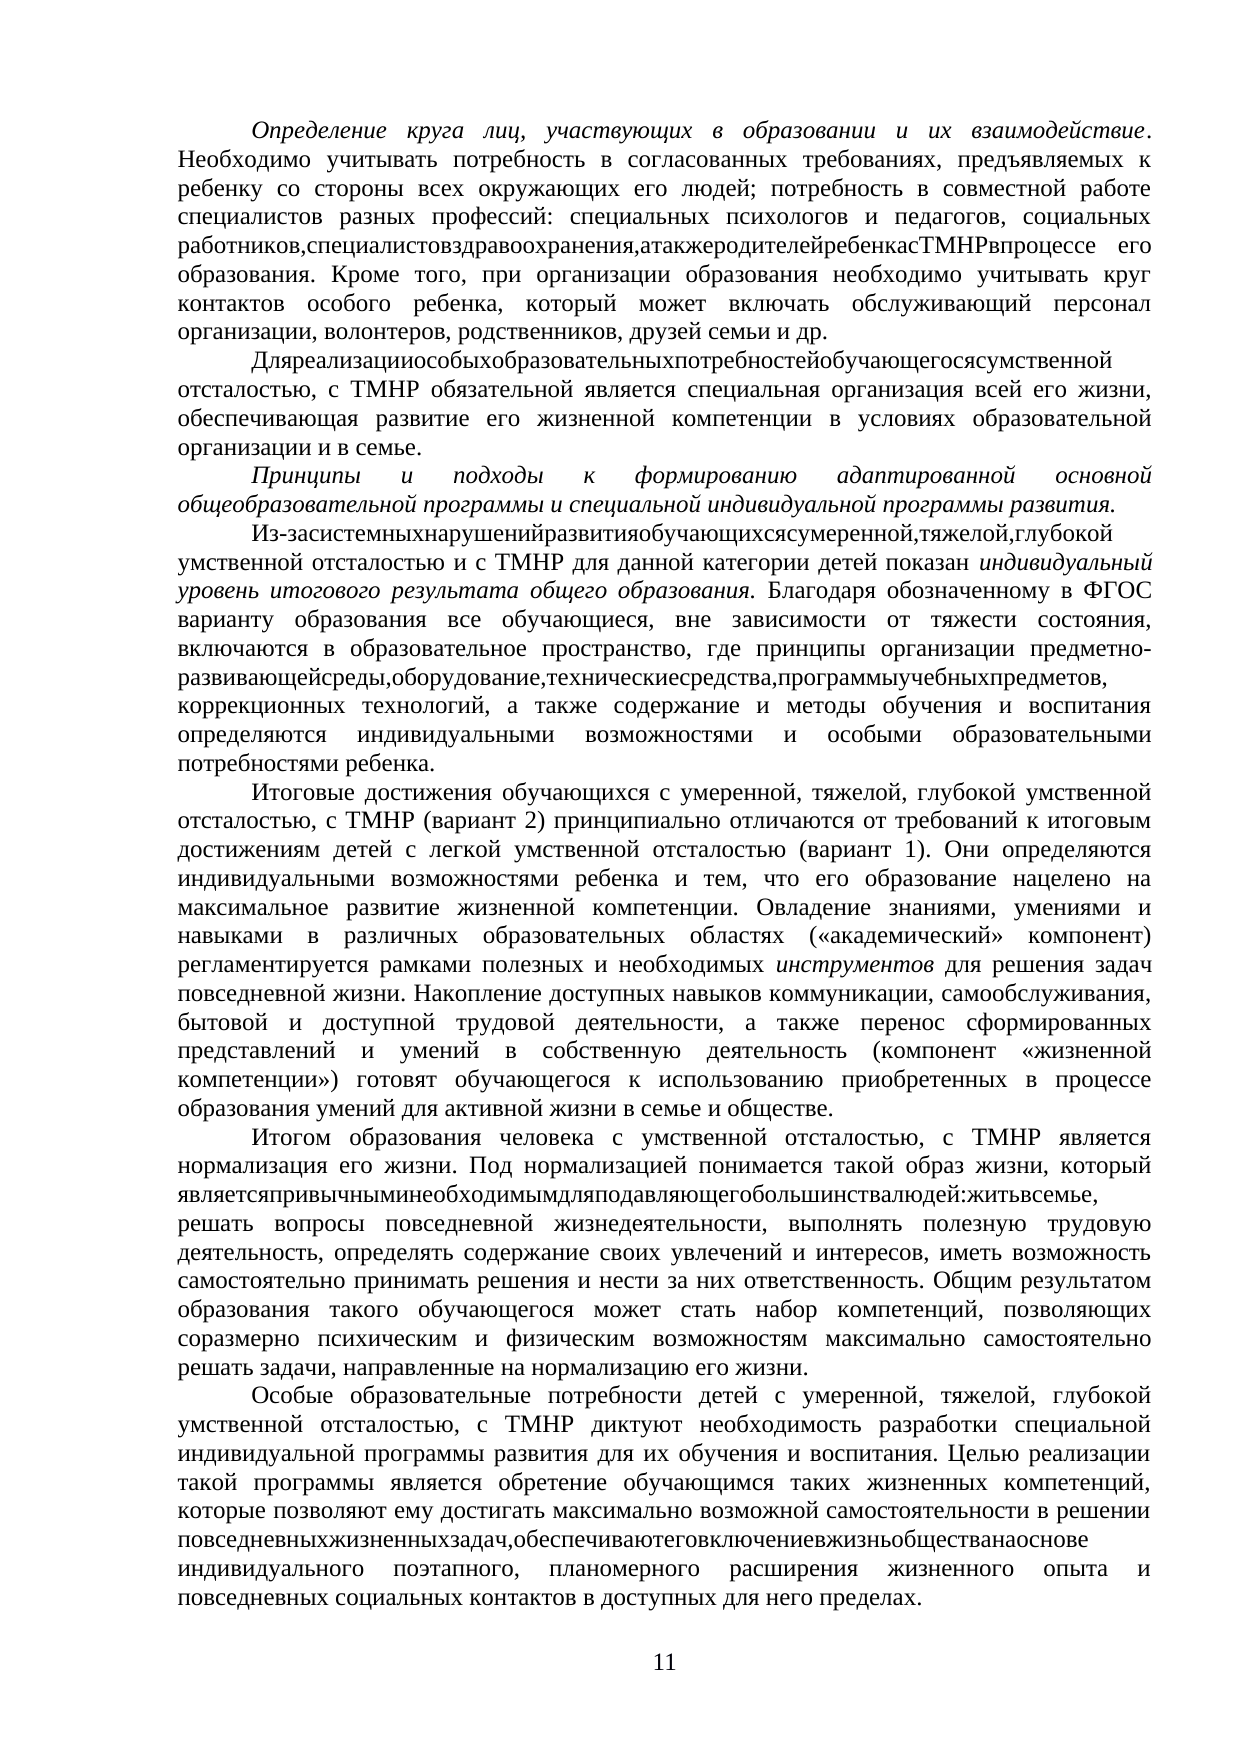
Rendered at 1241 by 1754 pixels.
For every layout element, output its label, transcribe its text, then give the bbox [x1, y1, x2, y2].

text Определение круга лиц, участвующих в образовании и их взаимодействие. Необходимо учитывать потребность в согласованных требованиях, предъявляемых к ребенку со стороны всех окружающих его людей; потребность в совместной работе специалистов разных профессий: специальных психологов и педагогов, социальных работников,специалистовздравоохранения,атакжеродителейребенкасТМНРвпроцессе его образования. Кроме того, при организации образования необходимо учитывать круг контактов особого ребенка, который может включать обслуживающий персонал организации, волонтеров, родственников, друзей семьи и др. [177, 115, 1152, 345]
text Особые образовательные потребности детей с умеренной, тяжелой, глубокой умственной отсталостью, с ТМНР диктуют необходимость разработки специальной индивидуальной программы развития для их обучения и воспитания. Целью реализации такой программы является обретение обучающимся таких жизненных компетенций, которые позволяют ему достигать максимально возможной самостоятельности в решении повседневныхжизненныхзадач,обеспечиваютеговключениевжизньобществанаоснове индивидуального поэтапного, планомерного расширения жизненного опыта и повседневных социальных контактов в доступных для него пределах. [177, 1381, 1152, 1611]
text Из-засистемныхнарушенийразвитияобучающихсясумеренной,тяжелой,глубокой умственной отсталостью и с ТМНР для данной категории детей показан индивидуальный уровень итогового результата общего образования. Благодаря обозначенному в ФГОС варианту образования все обучающиеся, вне зависимости от тяжести состояния, включаются в образовательное пространство, где принципы организации предметно- развивающейсреды,оборудование,техническиесредства,программыучебныхпредметов, коррекционных технологий, а также содержание и методы обучения и воспитания определяются индивидуальными возможностями и особыми образовательными потребностями ребенка. [177, 518, 1152, 777]
text Итогом образования человека с умственной отсталостью, с ТМНР является нормализация его жизни. Под нормализацией понимается такой образ жизни, который являетсяпривычныминеобходимымдляподавляющегобольшинствалюдей:житьвсемье, решать вопросы повседневной жизнедеятельности, выполнять полезную трудовую деятельность, определять содержание своих увлечений и интересов, иметь возможность самостоятельно принимать решения и нести за них ответственность. Общим результатом образования такого обучающегося может стать набор компетенций, позволяющих соразмерно психическим и физическим возможностям максимально самостоятельно решать задачи, направленные на нормализацию его жизни. [177, 1122, 1152, 1380]
text Принципы и подходы к формированию адаптированной основной общеобразовательной программы и специальной индивидуальной программы развития. [177, 460, 1152, 518]
text Дляреализацииособыхобразовательныхпотребностейобучающегосясумственной отсталостью, с ТМНР обязательной является специальная организация всей его жизни, обеспечивающая развитие его жизненной компетенции в условиях образовательной организации и в семье. [177, 345, 1152, 460]
text Итоговые достижения обучающихся с умеренной, тяжелой, глубокой умственной отсталостью, с ТМНР (вариант 2) принципиально отличаются от требований к итоговым достижениям детей с легкой умственной отсталостью (вариант 1). Они определяются индивидуальными возможностями ребенка и тем, что его образование нацелено на максимальное развитие жизненной компетенции. Овладение знаниями, умениями и навыками в различных образовательных областях («академический» компонент) регламентируется рамками полезных и необходимых инструментов для решения задач повседневной жизни. Накопление доступных навыков коммуникации, самообслуживания, бытовой и доступной трудовой деятельности, а также перенос сформированных представлений и умений в собственную деятельность (компонент «жизненной компетенции») готовят обучающегося к использованию приобретенных в процессе образования умений для активной жизни в семье и обществе. [177, 777, 1152, 1122]
